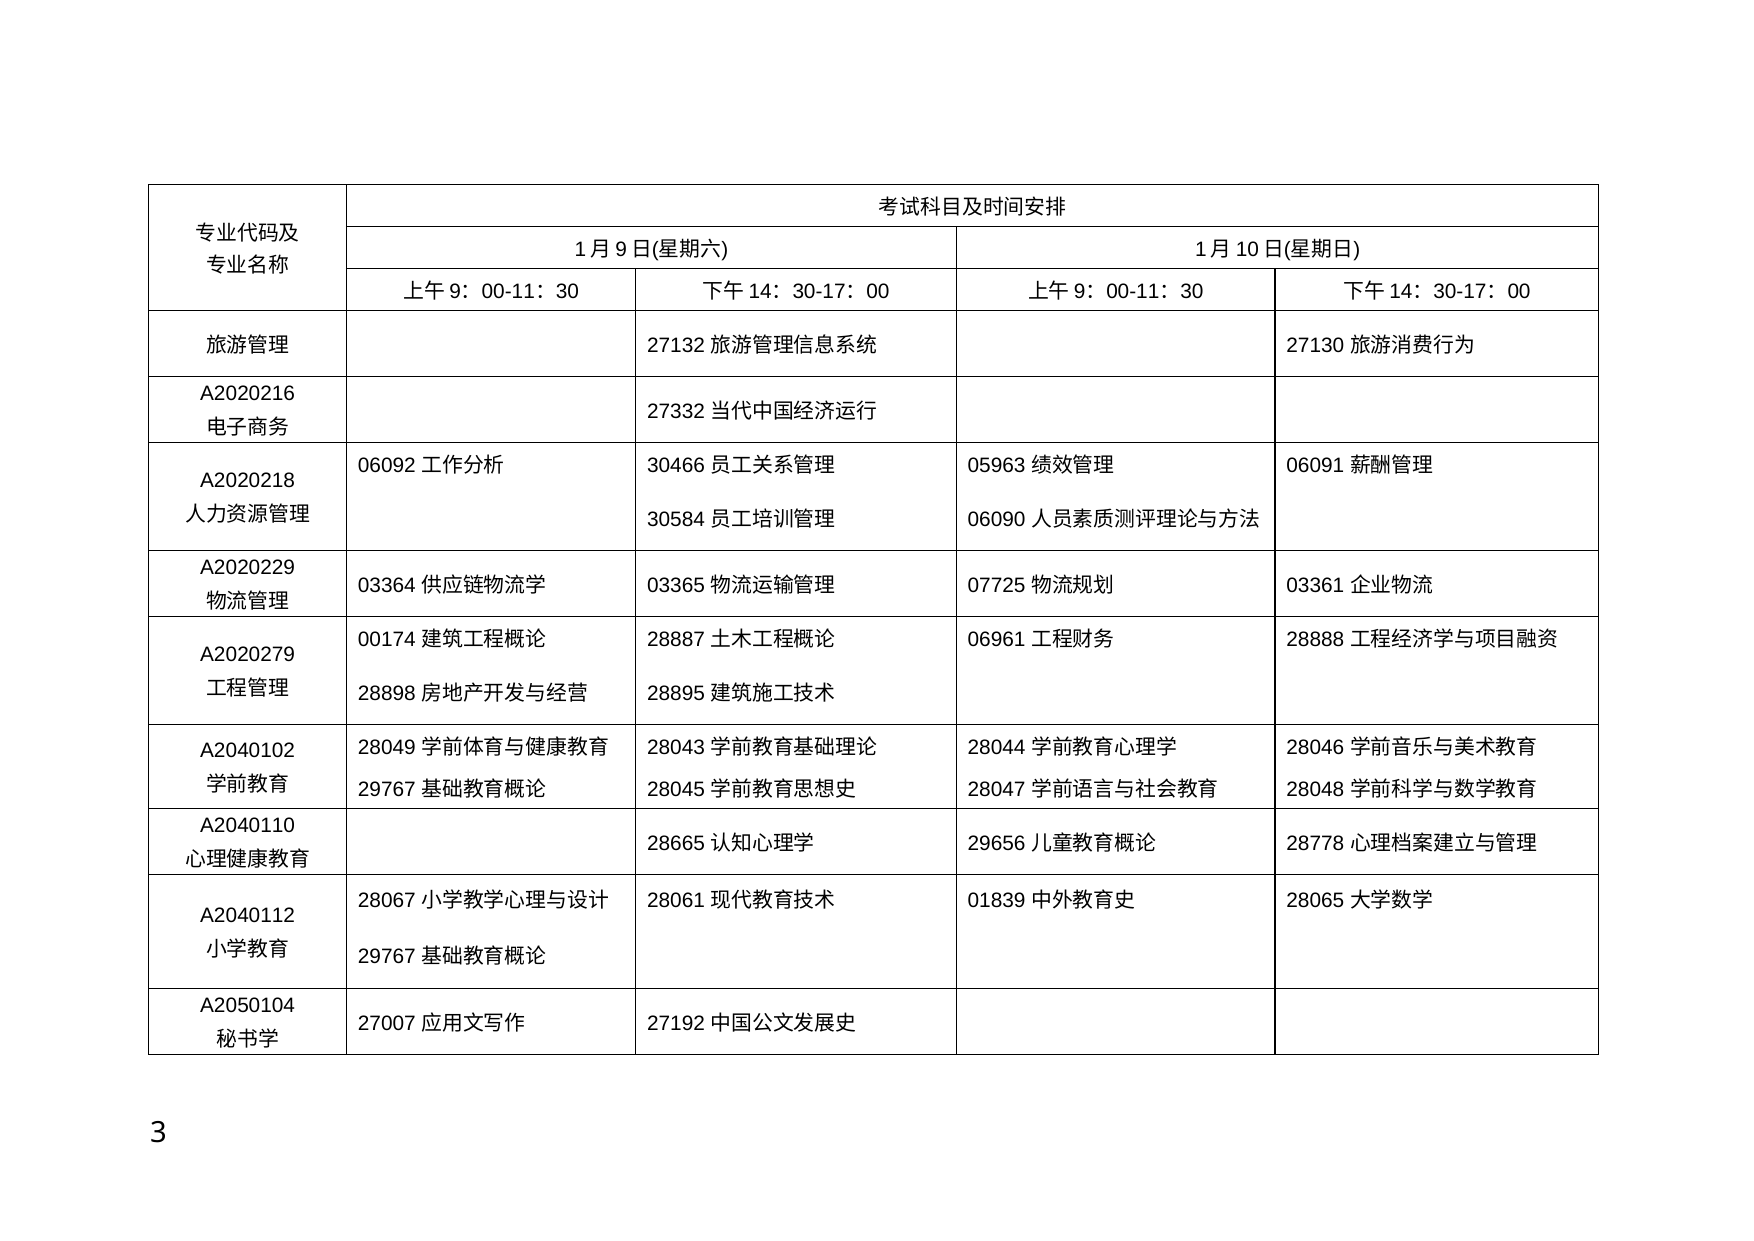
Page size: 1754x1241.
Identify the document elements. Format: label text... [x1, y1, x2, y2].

table_cell 01839 中外教育史 [957, 875, 1274, 921]
table_cell 下午14：30-17：00 [1276, 269, 1598, 310]
table_cell A2040112 小学教育 [149, 875, 346, 987]
table_cell [1276, 989, 1598, 1053]
table_cell 下午14：30-17：00 [636, 269, 956, 310]
table_cell 29767 基础教育概论 [347, 921, 635, 987]
table_cell 28061 现代教育技术 [636, 875, 956, 921]
table_cell 30584 员工培训管理 [636, 484, 956, 550]
table_cell [957, 921, 1274, 987]
table_cell 28046 学前音乐与美术教育 [1276, 725, 1598, 766]
table_cell 03361 企业物流 [1276, 551, 1598, 616]
table_cell 06092 工作分析 [347, 443, 635, 484]
table_cell A2040102 学前教育 [149, 725, 346, 808]
table_cell 28043 学前教育基础理论 [636, 725, 956, 766]
table_cell 03365 物流运输管理 [636, 551, 956, 616]
table_cell 27192 中国公文发展史 [636, 989, 956, 1053]
table_cell [957, 377, 1274, 442]
table_cell 00174 建筑工程概论 [347, 617, 635, 658]
table_cell 29767 基础教育概论 [347, 766, 635, 808]
table_cell 27007 应用文写作 [347, 989, 635, 1053]
table_cell 06961 工程财务 [957, 617, 1274, 658]
table_cell 上午9：00-11：30 [957, 269, 1274, 310]
table_cell [957, 989, 1274, 1053]
table_header 专业代码及 专业名称 [149, 185, 346, 310]
table_cell 29656 儿童教育概论 [957, 809, 1274, 874]
table_cell [1276, 921, 1598, 987]
table_cell [347, 377, 635, 442]
table_cell 27130 旅游消费行为 [1276, 311, 1598, 376]
table_cell 28665 认知心理学 [636, 809, 956, 874]
table_cell [1276, 658, 1598, 724]
table_cell 28887 土木工程概论 [636, 617, 956, 658]
table_cell 28049 学前体育与健康教育 [347, 725, 635, 766]
table_cell A2050104 秘书学 [149, 989, 346, 1053]
table_header 考试科目及时间安排 [347, 185, 1598, 226]
table_cell 28047 学前语言与社会教育 [957, 766, 1274, 808]
table_cell 07725 物流规划 [957, 551, 1274, 616]
table_cell [347, 484, 635, 550]
table_cell 28888 工程经济学与项目融资 [1276, 617, 1598, 658]
table_cell A2020216 电子商务 [149, 377, 346, 442]
table_cell 30466 员工关系管理 [636, 443, 956, 484]
table_cell [1276, 377, 1598, 442]
table_cell 03364 供应链物流学 [347, 551, 635, 616]
table_cell 1月9日(星期六) [347, 227, 956, 268]
table_cell 27132 旅游管理信息系统 [636, 311, 956, 376]
table_cell 28778 心理档案建立与管理 [1276, 809, 1598, 874]
table_cell 上午9：00-11：30 [347, 269, 635, 310]
table_cell 06091 薪酬管理 [1276, 443, 1598, 484]
table_cell 28045 学前教育思想史 [636, 766, 956, 808]
table_cell 28048 学前科学与数学教育 [1276, 766, 1598, 808]
table_cell A2020210 旅游管理 [149, 311, 346, 376]
table_cell 28067 小学教学心理与设计 [347, 875, 635, 921]
table_cell A2020279 工程管理 [149, 617, 346, 724]
table_cell [957, 658, 1274, 724]
table_cell 28895 建筑施工技术 [636, 658, 956, 724]
table_cell [347, 809, 635, 874]
table_cell 05963 绩效管理 [957, 443, 1274, 484]
table_cell [636, 921, 956, 987]
table_cell 1月10日(星期日) [957, 227, 1598, 268]
table_cell 28044 学前教育心理学 [957, 725, 1274, 766]
table_cell A2040110 心理健康教育 [149, 809, 346, 874]
table_cell [957, 311, 1274, 376]
table_cell 27332 当代中国经济运行 [636, 377, 956, 442]
table_cell 28898 房地产开发与经营 [347, 658, 635, 724]
table_cell [1276, 484, 1598, 550]
table_cell 06090 人员素质测评理论与方法 [957, 484, 1274, 550]
table_cell A2020218 人力资源管理 [149, 443, 346, 550]
table_cell [347, 311, 635, 376]
table_cell A2020229 物流管理 [149, 551, 346, 616]
table_cell 28065 大学数学 [1276, 875, 1598, 921]
